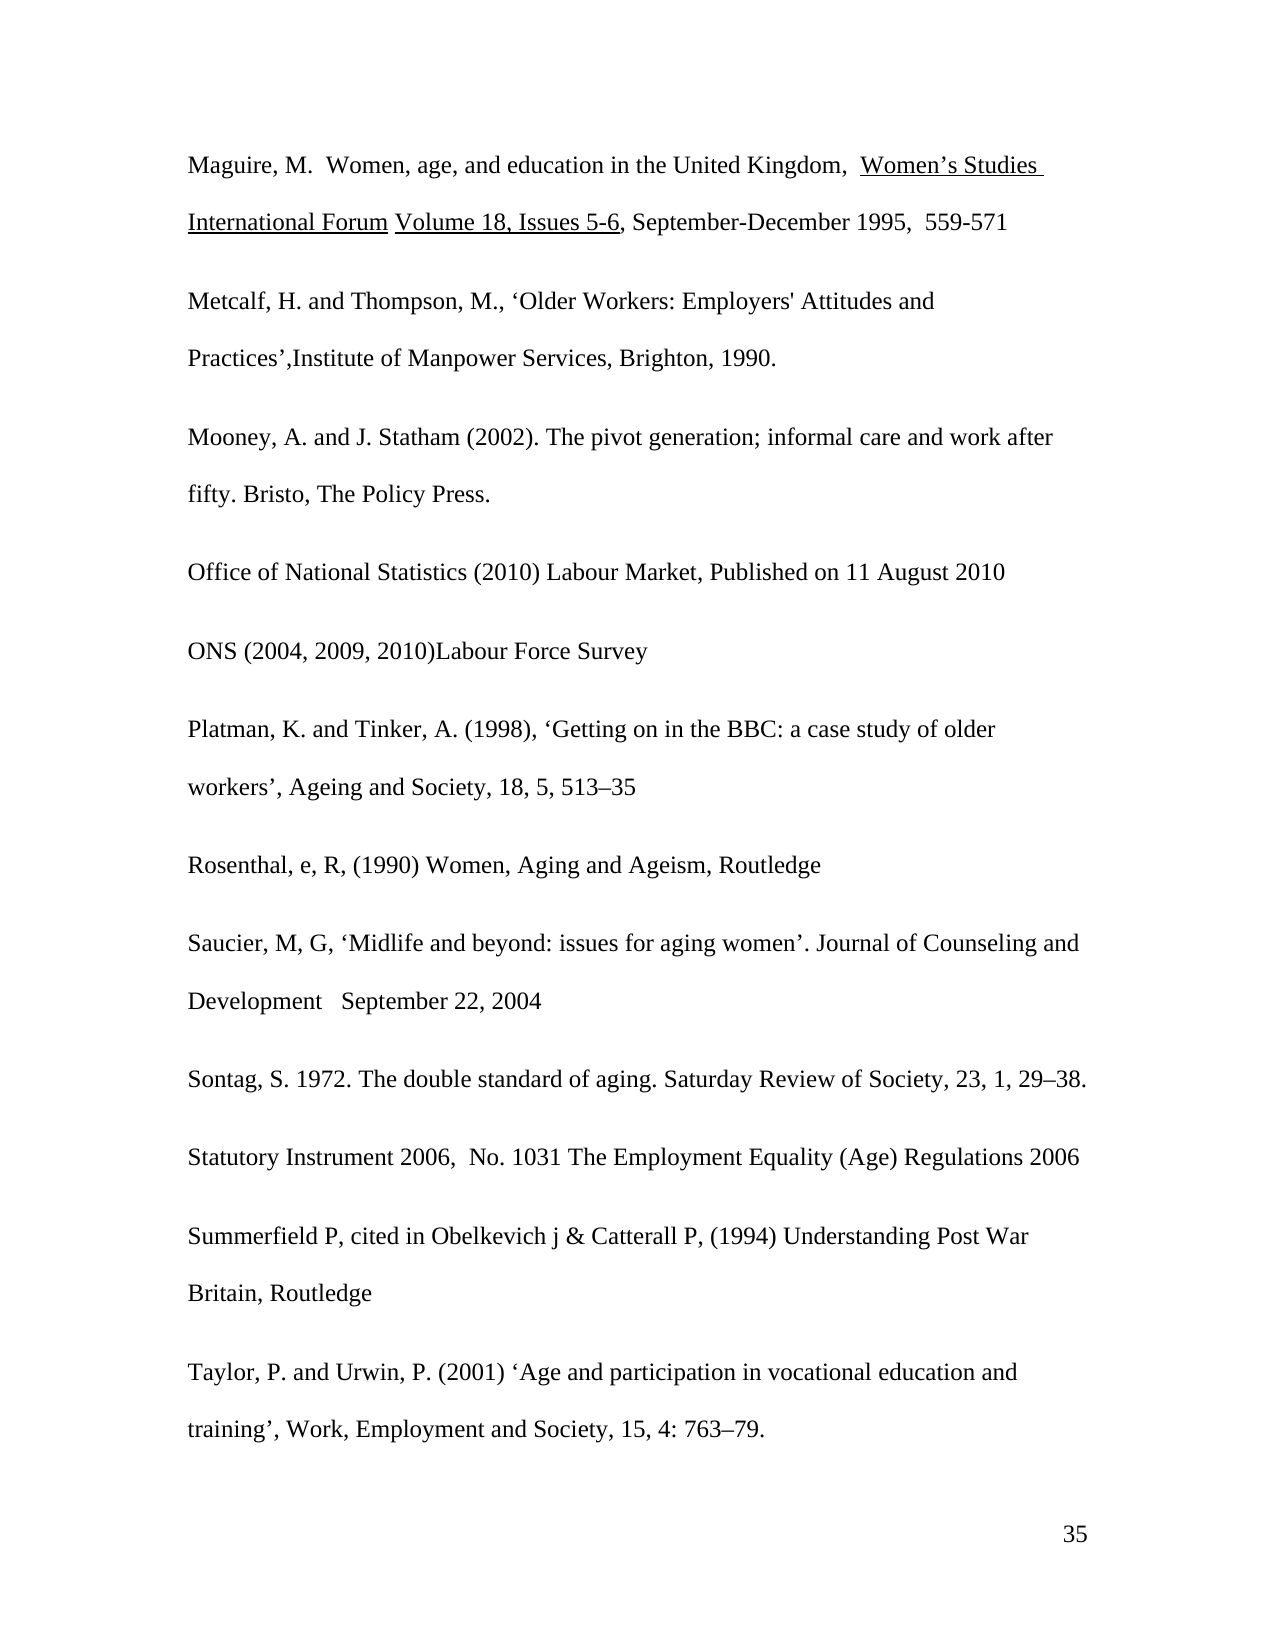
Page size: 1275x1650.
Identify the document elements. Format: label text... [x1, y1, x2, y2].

text Taylor, P. and Urwin, P. (2001) ‘Age and participation in vocational education and training’, Work, Employment and Society, 15, 4: 763–79. [187, 1357, 1087, 1443]
text Statutory Instrument 2006, No. 1031 The Employment Equality (Age) Regulations 2006 [187, 1142, 1087, 1171]
text Summerfield P, cited in Obelkevich j & Catterall P, (1994) Understanding Post War Britain, Routledge [187, 1221, 1087, 1307]
text Rosenthal, e, R, (1990) Women, Aging and Ageism, Routledge [187, 850, 1087, 879]
text Office of National Statistics (2010) Labour Market, Published on 11 August 2010 [187, 557, 1087, 586]
text Sontag, S. 1972. The double standard of aging. Saturday Review of Society, 23, 1, 29–38. [187, 1064, 1087, 1093]
text Saucier, M, G, ‘Midlife and beyond: issues for aging women’. Journal of Counseling and Development September 22, 2004 [187, 928, 1087, 1014]
text Metcalf, H. and Thompson, M., ‘Older Workers: Employers' Attitudes and Practices’,Institute of Manpower Services, Brighton, 1990. [187, 286, 1087, 372]
text Maguire, M. Women, age, and education in the United Kingdom, Women’s Studies International Forum Volume 18, Issues 5-6, September-December 1995, 559-571 [187, 150, 1087, 236]
text Mooney, A. and J. Statham (2002). The pivot generation; informal care and work after fifty. Bristo, The Policy Press. [187, 422, 1087, 508]
text ONS (2004, 2009, 2010)Labour Force Survey [187, 636, 1087, 664]
text Platman, K. and Tinker, A. (1998), ‘Getting on in the BBC: a case study of older workers’, Ageing and Society, 18, 5, 513–35 [187, 714, 1087, 800]
